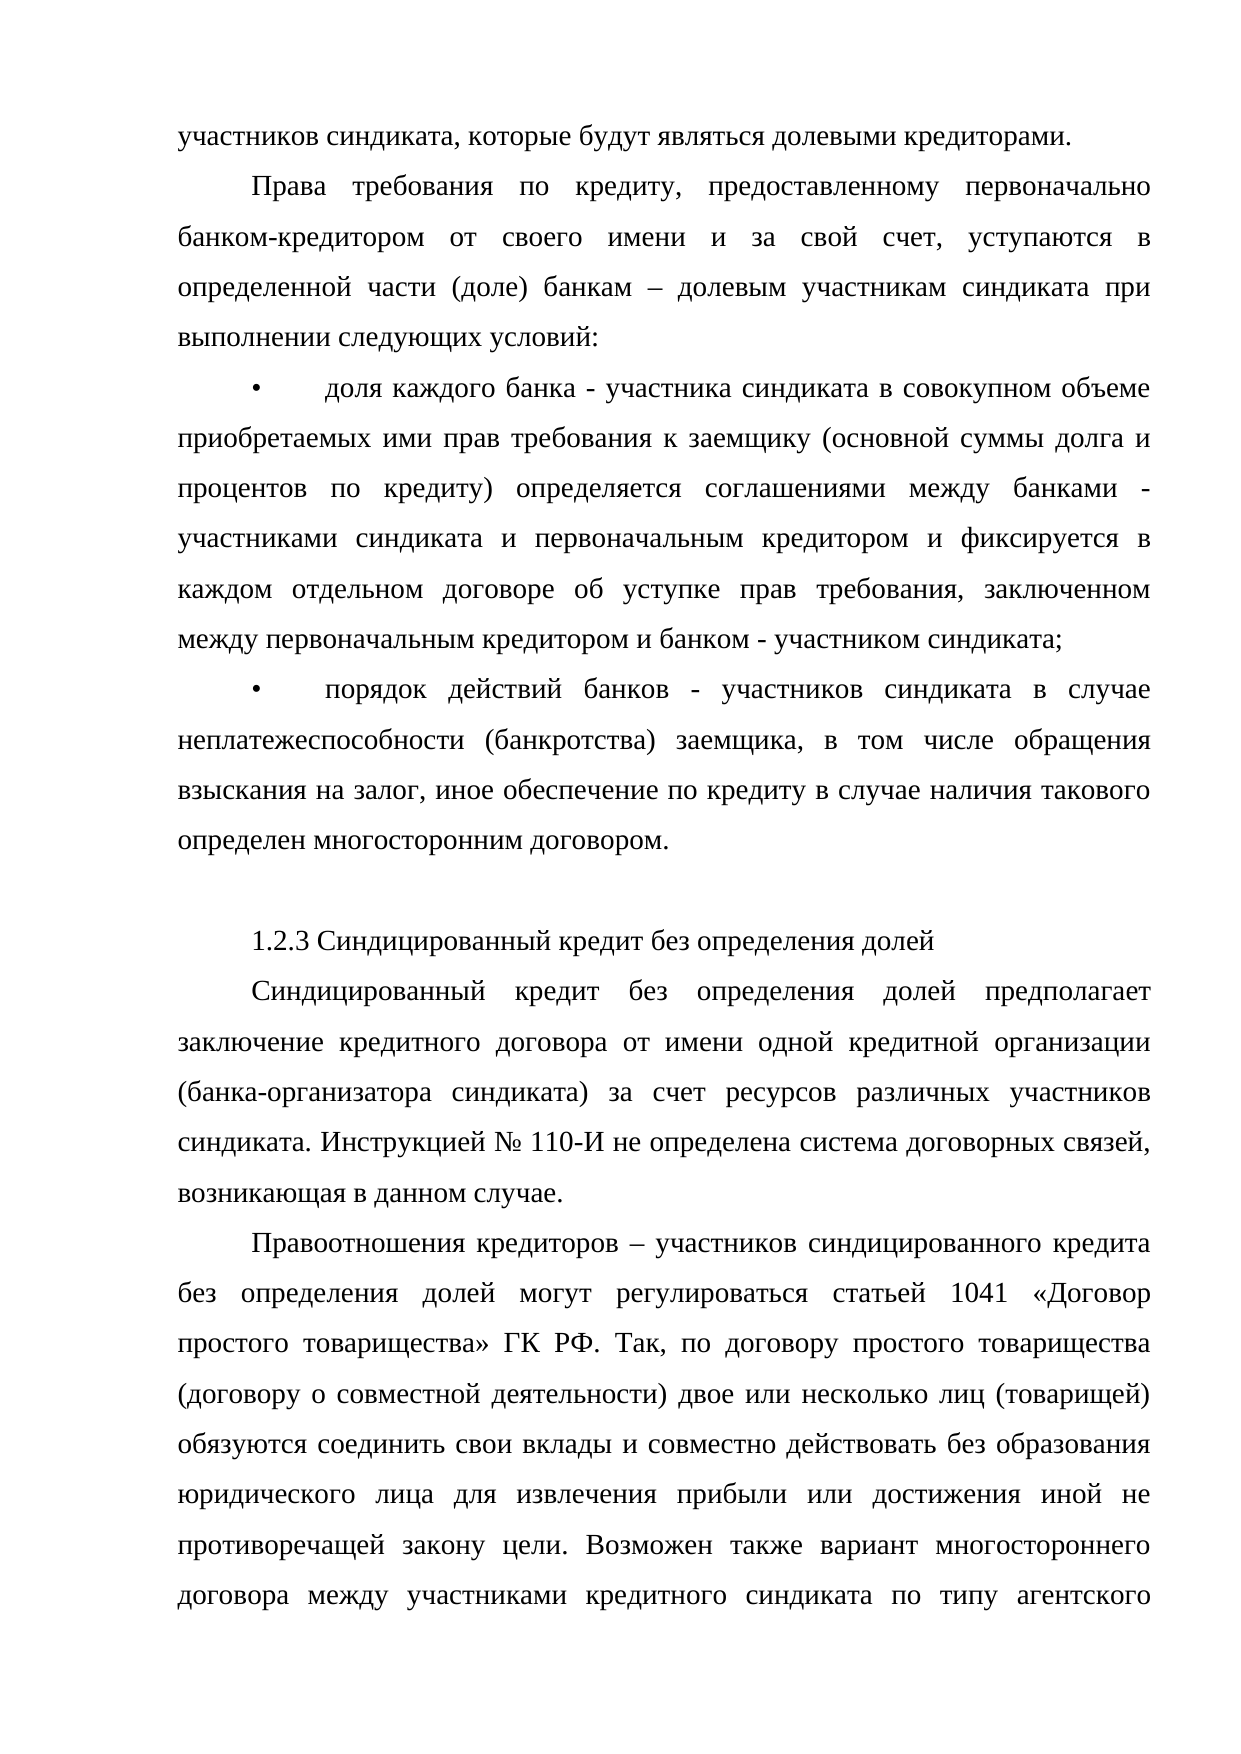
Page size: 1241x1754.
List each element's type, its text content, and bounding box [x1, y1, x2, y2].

text • доля каждого банка - участника синдиката в совокупном объеме приобретаемых ими прав требования к заемщику (основной суммы долга и процентов по кредиту) определяется соглашениями между банками - участниками синдиката и первоначальным кредитором и фиксируется в каждом отдельном договоре об уступке прав требования, заключенном между первоначальным кредитором и банком - участником синдиката; [177, 370, 1152, 655]
text • порядок действий банков - участников синдиката в случае неплатежеспособности (банкротства) заемщика, в том числе обращения взыскания на залог, иное обеспечение по кредиту в случае наличия такового определен многосторонним договором. [177, 672, 1152, 856]
text Права требования по кредиту, предоставленному первоначально банком-кредитором от своего имени и за свой счет, уступаются в определенной части (доле) банкам – долевым участникам синдиката при выполнении следующих условий: [177, 168, 1152, 353]
text 1.2.3 Синдицированный кредит без определения долей [177, 923, 1152, 957]
text Синдицированный кредит без определения долей предполагает заключение кредитного договора от имени одной кредитной организации (банка-организатора синдиката) за счет ресурсов различных участников синдиката. Инструкцией № 110-И не определена система договорных связей, возникающая в данном случае. [177, 973, 1152, 1208]
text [177, 1225, 1152, 1611]
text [177, 118, 1152, 152]
